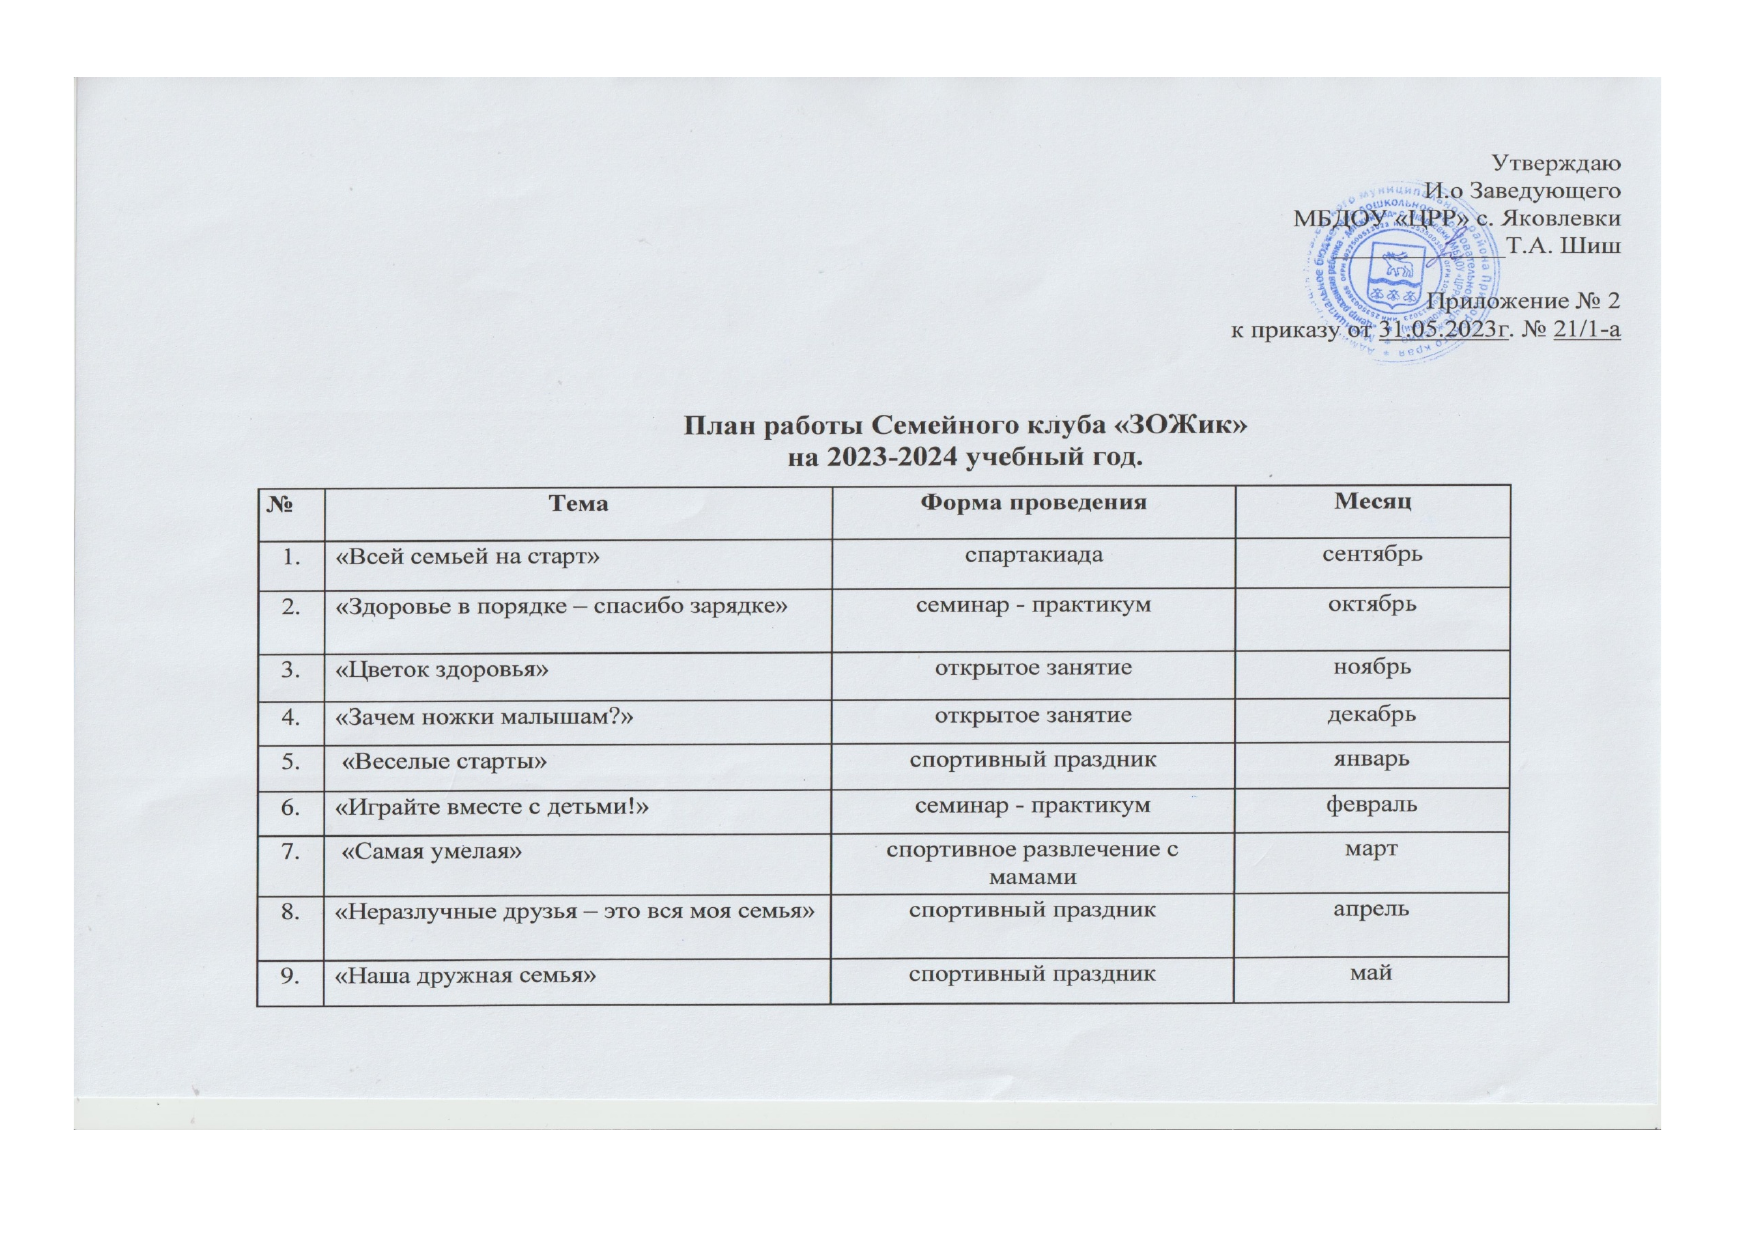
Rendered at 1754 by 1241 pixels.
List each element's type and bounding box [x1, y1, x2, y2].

picture [73, 77, 1662, 1130]
